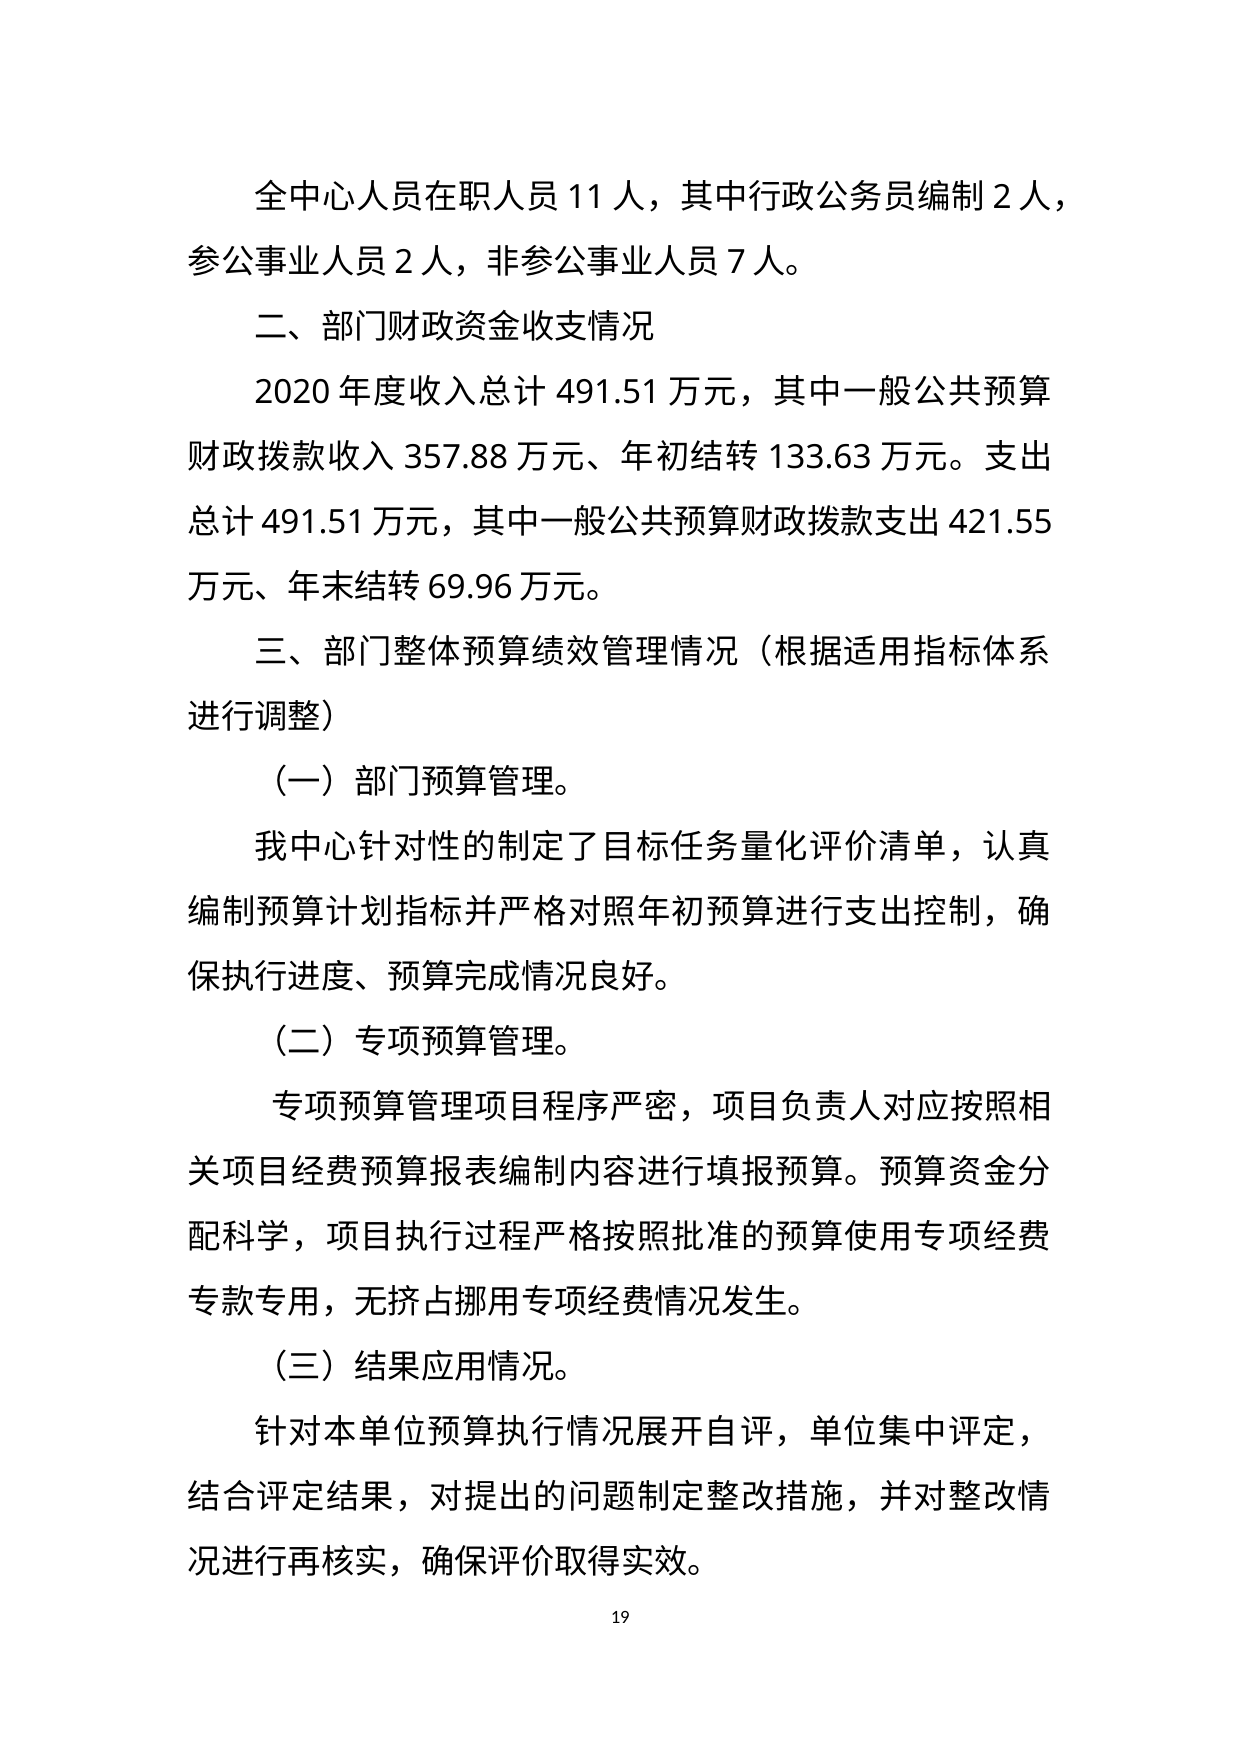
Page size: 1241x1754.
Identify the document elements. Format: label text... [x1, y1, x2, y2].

text （三）结果应用情况。 [187, 1332, 1053, 1397]
text （二）专项预算管理。 [187, 1007, 1053, 1072]
text 针对本单位预算执行情况展开自评，单位集中评定，结合评定结果，对提出的问题制定整改措施，并对整改情况进行再核实，确保评价取得实效。 [187, 1397, 1053, 1592]
text 专项预算管理项目程序严密，项目负责人对应按照相关项目经费预算报表编制内容进行填报预算。预算资金分配科学，项目执行过程严格按照批准的预算使用专项经费，专款专用，无挤占挪用专项经费情况发生。 [187, 1072, 1053, 1332]
text 全中心人员在职人员11人，其中行政公务员编制2人，参公事业人员2人，非参公事业人员7人。 [187, 162, 1053, 292]
text （一）部门预算管理。 [187, 747, 1053, 812]
text 我中心针对性的制定了目标任务量化评价清单，认真编制预算计划指标并严格对照年初预算进行支出控制，确保执行进度、预算完成情况良好。 [187, 812, 1053, 1007]
text 2020年度收入总计491.51万元，其中一般公共预算财政拨款收入357.88万元、年初结转133.63万元。支出总计491.51万元，其中一般公共预算财政拨款支出421.55万元、年末结转69.96万元。 [187, 357, 1053, 617]
text 二、部门财政资金收支情况 [187, 292, 1053, 357]
text 三、部门整体预算绩效管理情况（根据适用指标体系进行调整） [187, 617, 1053, 747]
